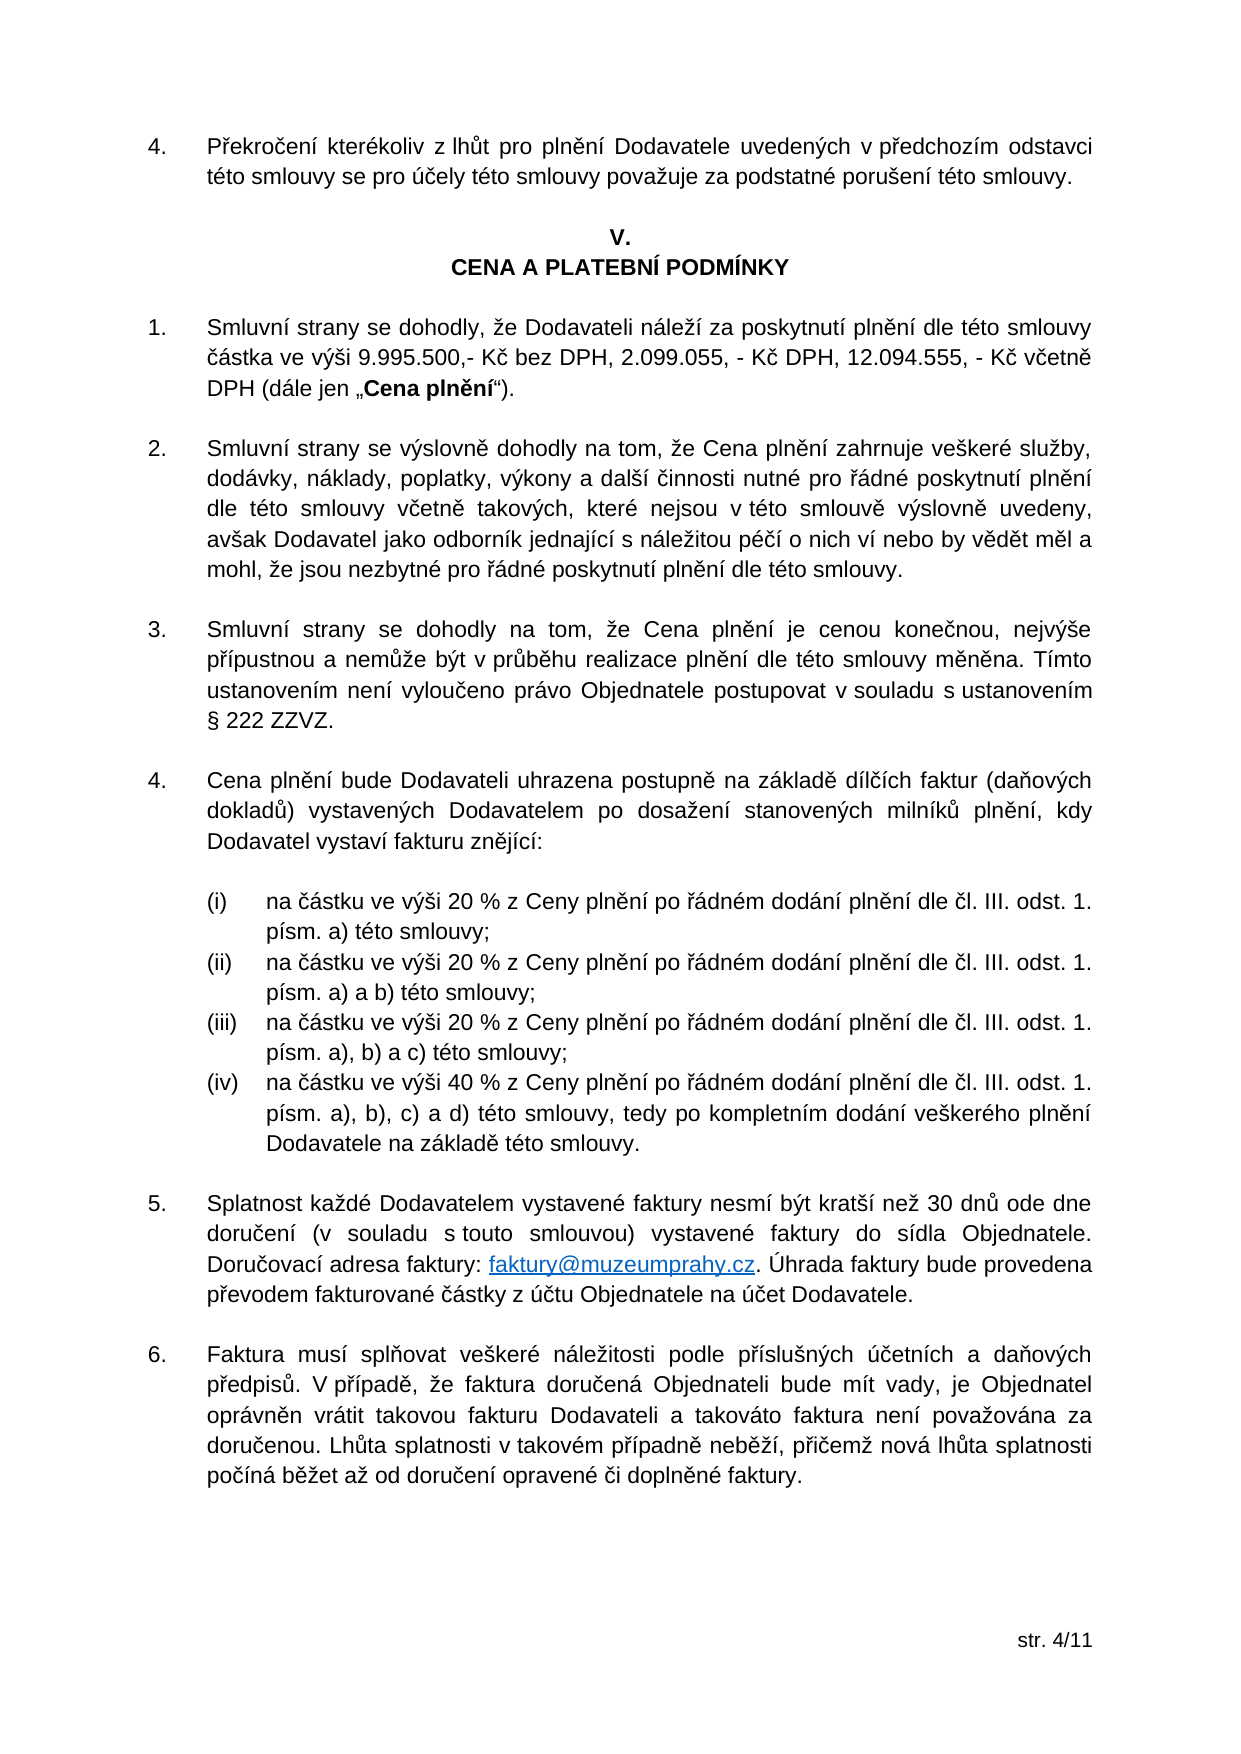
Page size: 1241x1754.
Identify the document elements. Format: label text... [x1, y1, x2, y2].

list na částku ve výši 20 % z Ceny plnění po řádném dodání plnění dle čl. III. odst. 1. písm. a) a b) této smlouvy; [207, 948, 1093, 1005]
list Cena plnění bude Dodavateli uhrazena postupně na základě dílčích faktur (daňových dokladů) vystavených Dodavatelem po dosažení stanovených milníků plnění, kdy Dodavatel vystaví fakturu znějící: [148, 767, 1093, 854]
list na částku ve výši 40 % z Ceny plnění po řádném dodání plnění dle čl. III. odst. 1. písm. a), b), c) a d) této smlouvy, tedy po kompletním dodání veškerého plnění Dodavatele na základě této smlouvy. [207, 1069, 1093, 1156]
list na částku ve výši 20 % z Ceny plnění po řádném dodání plnění dle čl. III. odst. 1. písm. a), b) a c) této smlouvy; [207, 1009, 1093, 1066]
list Smluvní strany se dohodly, že Dodavateli náleží za poskytnutí plnění dle této smlouvy částka ve výši 9.995.500,- Kč bez DPH, 2.099.055, - Kč DPH, 12.094.555, - Kč včetně DPH (dále jen „Cena plnění“). [148, 314, 1093, 401]
list Splatnost každé Dodavatelem vystavené faktury nesmí být kratší než 30 dnů ode dne doručení (v souladu s touto smlouvou) vystavené faktury do sídla Objednatele. Doručovací adresa faktury: faktury@muzeumprahy.cz. Úhrada faktury bude provedena převodem fakturované částky z účtu Objednatele na účet Dodavatele. [148, 1190, 1093, 1307]
text V. [148, 223, 1093, 250]
list Smluvní strany se výslovně dohodly na tom, že Cena plnění zahrnuje veškeré služby, dodávky, náklady, poplatky, výkony a další činnosti nutné pro řádné poskytnutí plnění dle této smlouvy včetně takových, které nejsou v této smlouvě výslovně uvedeny, avšak Dodavatel jako odborník jednající s náležitou péčí o nich ví nebo by vědět měl a mohl, že jsou nezbytné pro řádné poskytnutí plnění dle této smlouvy. [148, 435, 1093, 582]
list Smluvní strany se dohodly na tom, že Cena plnění je cenou konečnou, nejvýše přípustnou a nemůže být v průběhu realizace plnění dle této smlouvy měněna. Tímto ustanovením není vyloučeno právo Objednatele postupovat v souladu s ustanovením § 222 ZZVZ. [148, 616, 1093, 733]
text CENA A PLATEBNÍ PODMÍNKY [148, 254, 1093, 280]
list Překročení kterékoliv z lhůt pro plnění Dodavatele uvedených v předchozím odstavci této smlouvy se pro účely této smlouvy považuje za podstatné porušení této smlouvy. [148, 133, 1093, 189]
list na částku ve výši 20 % z Ceny plnění po řádném dodání plnění dle čl. III. odst. 1. písm. a) této smlouvy; [207, 888, 1093, 945]
list Faktura musí splňovat veškeré náležitosti podle příslušných účetních a daňových předpisů. V případě, že faktura doručená Objednateli bude mít vady, je Objednatel oprávněn vrátit takovou fakturu Dodavateli a takováto faktura není považována za doručenou. Lhůta splatnosti v takovém případně neběží, přičemž nová lhůta splatnosti počíná běžet až od doručení opravené či doplněné faktury. [148, 1341, 1093, 1488]
